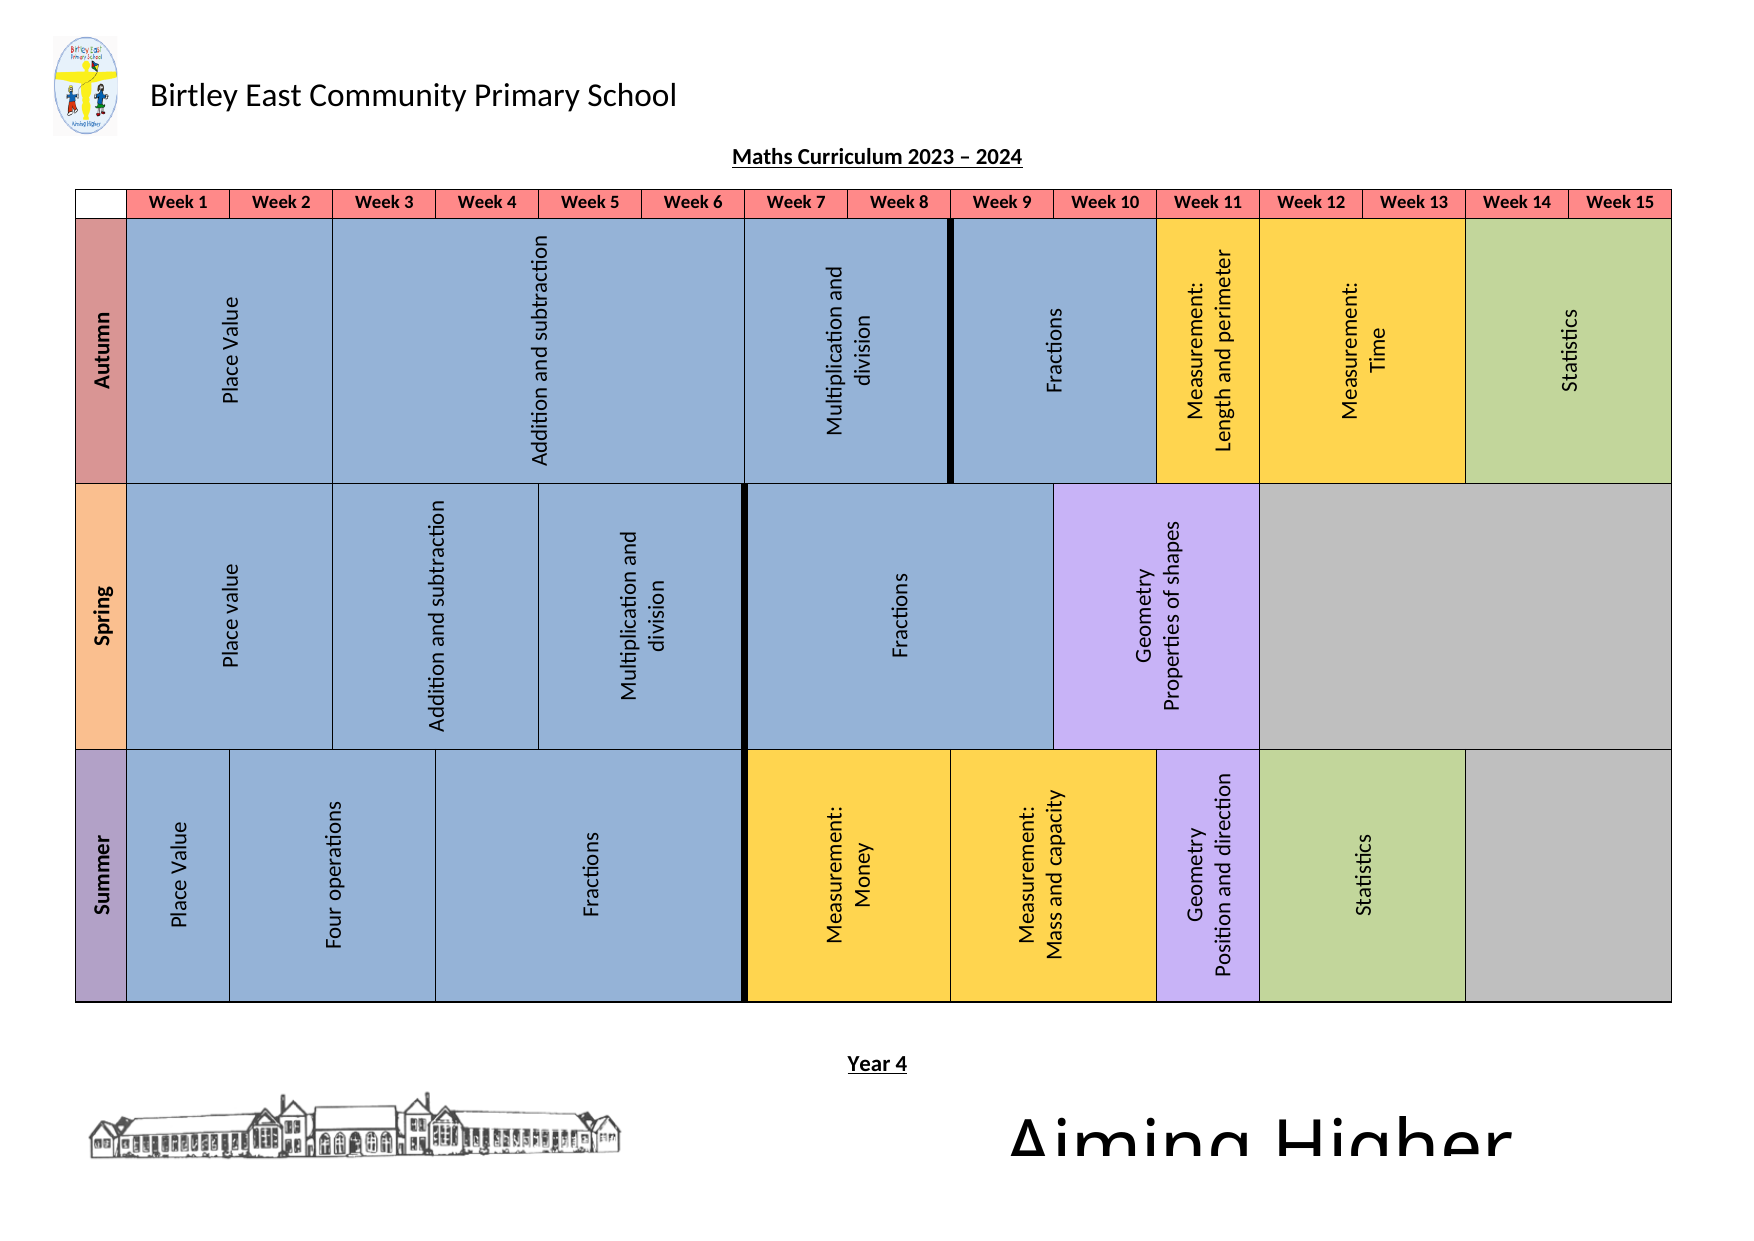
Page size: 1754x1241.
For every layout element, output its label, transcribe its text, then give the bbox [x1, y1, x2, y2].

table_cell Measurement: Money [748, 750, 950, 1001]
text Year 4 [75, 1049, 1679, 1077]
table_cell Multiplication and division [539, 484, 741, 749]
table_header [76, 190, 126, 218]
table_header Week 9 [951, 190, 1053, 218]
text Maths Curriculum 2023 – 2024 [75, 142, 1679, 171]
picture [51, 36, 117, 133]
table_header Week 12 [1260, 190, 1362, 218]
table_cell Summer [76, 750, 126, 1001]
table_cell Statistics [1260, 750, 1465, 1001]
table_cell Fractions [436, 750, 741, 1001]
table_cell Fractions [954, 219, 1156, 483]
table_header Week 5 [539, 190, 641, 218]
table_cell Statistics [1466, 219, 1671, 483]
table_cell Fractions [748, 484, 1053, 749]
table_header Week 2 [230, 190, 332, 218]
table_header Week 13 [1363, 190, 1465, 218]
table_cell Multiplication and division [745, 219, 947, 483]
table_cell Measurement: Time [1260, 219, 1465, 483]
table_header Week 11 [1157, 190, 1259, 218]
table_cell [1260, 484, 1671, 749]
table_header Week 7 [745, 190, 847, 218]
table_cell Place Value [127, 750, 229, 1001]
table_cell Autumn [76, 219, 126, 483]
table_header Week 14 [1466, 190, 1568, 218]
picture [75, 1080, 625, 1167]
table_header Week 3 [333, 190, 435, 218]
table_cell Addition and subtraction [333, 484, 538, 749]
table_cell Four operations [230, 750, 435, 1001]
table_cell Place value [127, 484, 332, 749]
table_header Week 1 [127, 190, 229, 218]
table_header Week 4 [436, 190, 538, 218]
table_cell Spring [76, 484, 126, 749]
table_cell Measurement: Mass and capacity [951, 750, 1156, 1001]
table_header Week 10 [1054, 190, 1156, 218]
table_cell Geometry Position and direction [1157, 750, 1259, 1001]
table_header Week 8 [848, 190, 950, 218]
table_cell [1466, 750, 1671, 1001]
table_cell Measurement: Length and perimeter [1157, 219, 1259, 483]
table_header Week 6 [642, 190, 744, 218]
table_cell Geometry Properties of shapes [1054, 484, 1259, 749]
table_header Week 15 [1569, 190, 1671, 218]
table_cell Addition and subtraction [333, 219, 744, 483]
table_cell Place Value [127, 219, 332, 483]
